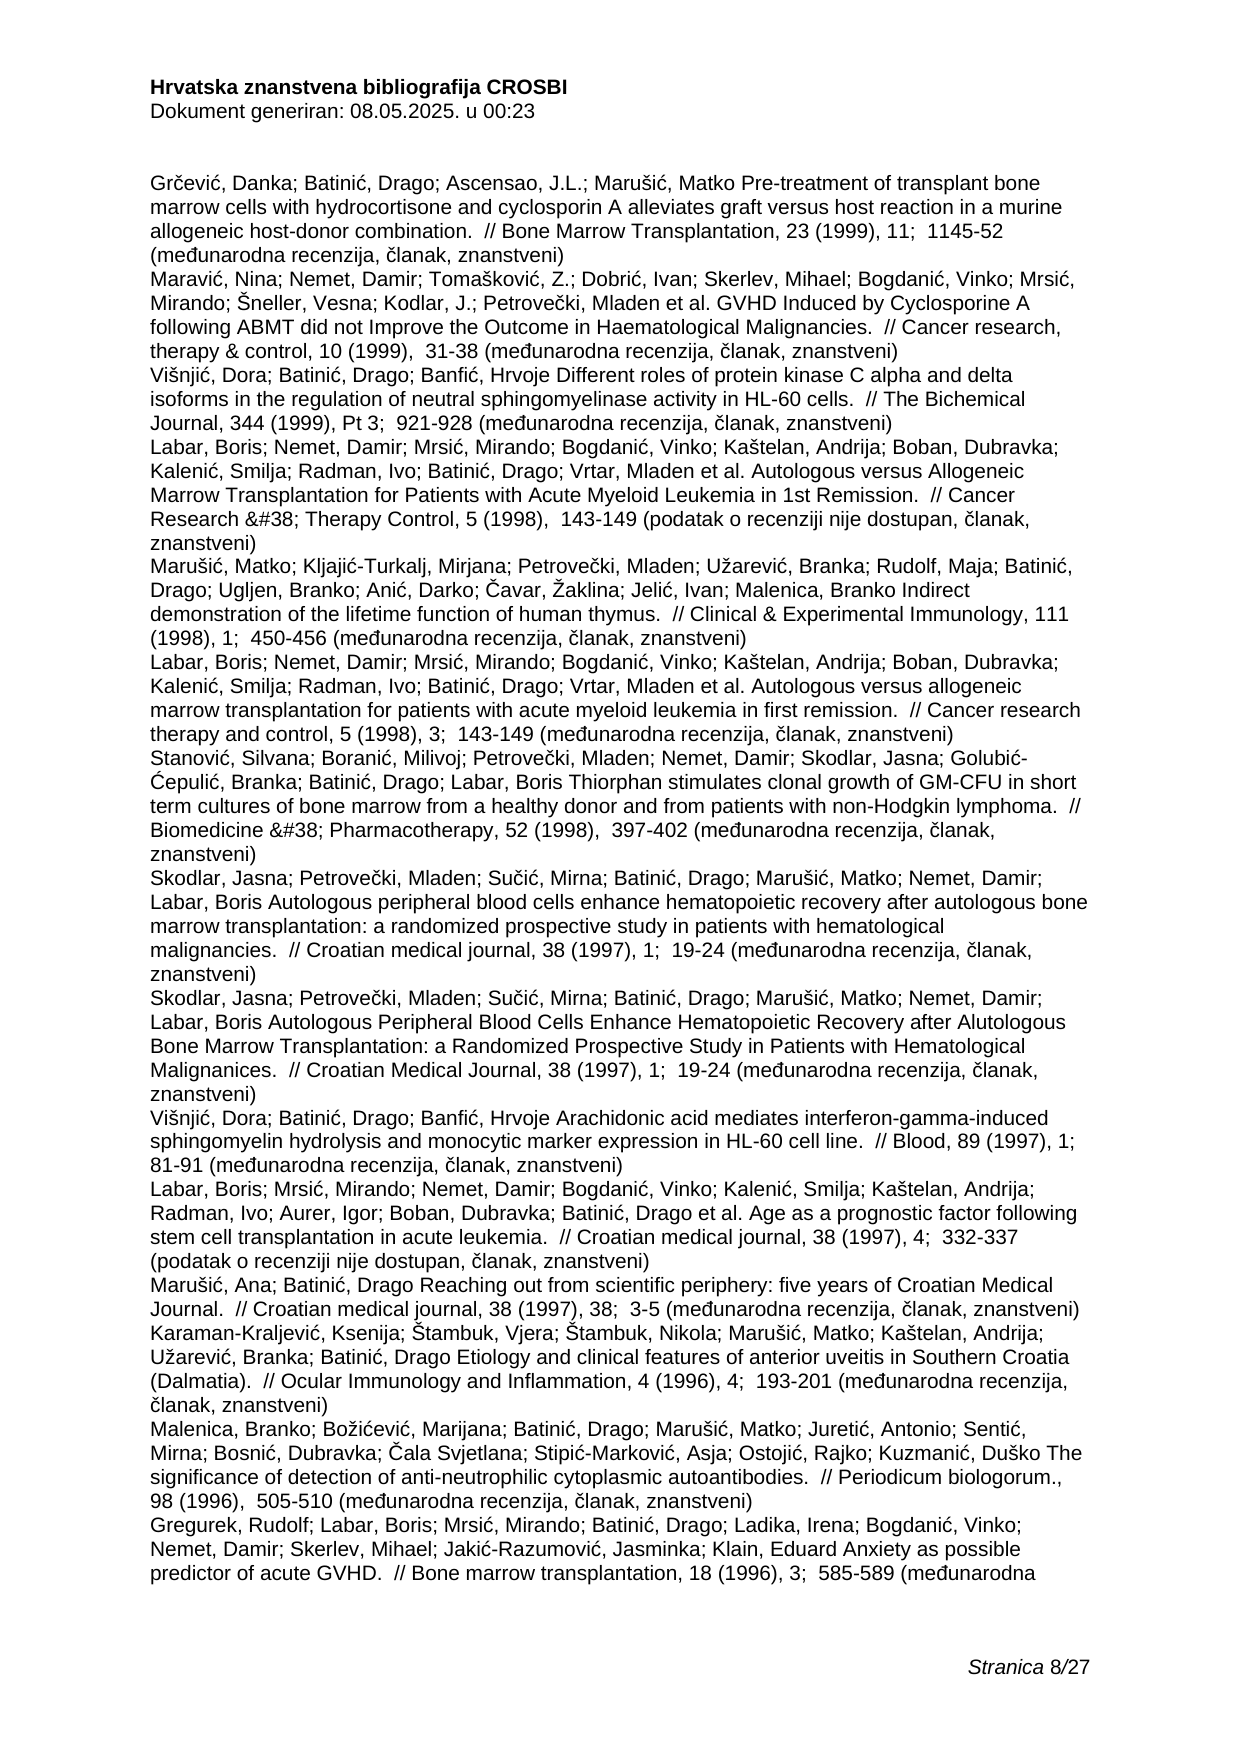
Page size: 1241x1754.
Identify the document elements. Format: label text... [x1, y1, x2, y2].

text Labar, Boris; Nemet, Damir; Mrsić, Mirando; Bogdanić, Vinko; Kaštelan, Andrija; Boban, Dubravka; Kalenić, Smilja; Radman, Ivo; Batinić, Drago; Vrtar, Mladen et al. [150, 650, 1090, 746]
text Grčević, Danka; Batinić, Drago; Ascensao, J.L.; Marušić, Matko [150, 171, 1090, 267]
text Karaman-Kraljević, Ksenija; Štambuk, Vjera; Štambuk, Nikola; Marušić, Matko; Kaštelan, Andrija; Užarević, Branka; Batinić, Drago [150, 1321, 1090, 1417]
text Marušić, Ana; Batinić, Drago [150, 1273, 1090, 1321]
text Maravić, Nina; Nemet, Damir; Tomašković, Z.; Dobrić, Ivan; Skerlev, Mihael; Bogdanić, Vinko; Mrsić, Mirando; Šneller, Vesna; Kodlar, J.; Petrovečki, Mladen et al. [150, 267, 1090, 363]
text Višnjić, Dora; Batinić, Drago; Banfić, Hrvoje [150, 1105, 1090, 1177]
text Labar, Boris; Nemet, Damir; Mrsić, Mirando; Bogdanić, Vinko; Kaštelan, Andrija; Boban, Dubravka; Kalenić, Smilja; Radman, Ivo; Batinić, Drago; Vrtar, Mladen et al. [150, 434, 1090, 554]
text Skodlar, Jasna; Petrovečki, Mladen; Sučić, Mirna; Batinić, Drago; Marušić, Matko; Nemet, Damir; Labar, Boris [150, 866, 1090, 986]
text Stanović, Silvana; Boranić, Milivoj; Petrovečki, Mladen; Nemet, Damir; Skodlar, Jasna; Golubić-Ćepulić, Branka; Batinić, Drago; Labar, Boris [150, 746, 1090, 866]
text Malenica, Branko; Božićević, Marijana; Batinić, Drago; Marušić, Matko; Juretić, Antonio; Sentić, Mirna; Bosnić, Dubravka; Čala Svjetlana; Stipić-Marković, Asja; Ostojić, Rajko; Kuzmanić, Duško [150, 1417, 1090, 1513]
text Marušić, Matko; Kljajić-Turkalj, Mirjana; Petrovečki, Mladen; Užarević, Branka; Rudolf, Maja; Batinić, Drago; Ugljen, Branko; Anić, Darko; Čavar, Žaklina; Jelić, Ivan; Malenica, Branko [150, 554, 1090, 650]
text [150, 1513, 1090, 1584]
text Višnjić, Dora; Batinić, Drago; Banfić, Hrvoje [150, 363, 1090, 434]
text Skodlar, Jasna; Petrovečki, Mladen; Sučić, Mirna; Batinić, Drago; Marušić, Matko; Nemet, Damir; Labar, Boris [150, 986, 1090, 1105]
text Labar, Boris; Mrsić, Mirando; Nemet, Damir; Bogdanić, Vinko; Kalenić, Smilja; Kaštelan, Andrija; Radman, Ivo; Aurer, Igor; Boban, Dubravka; Batinić, Drago et al. [150, 1177, 1090, 1273]
